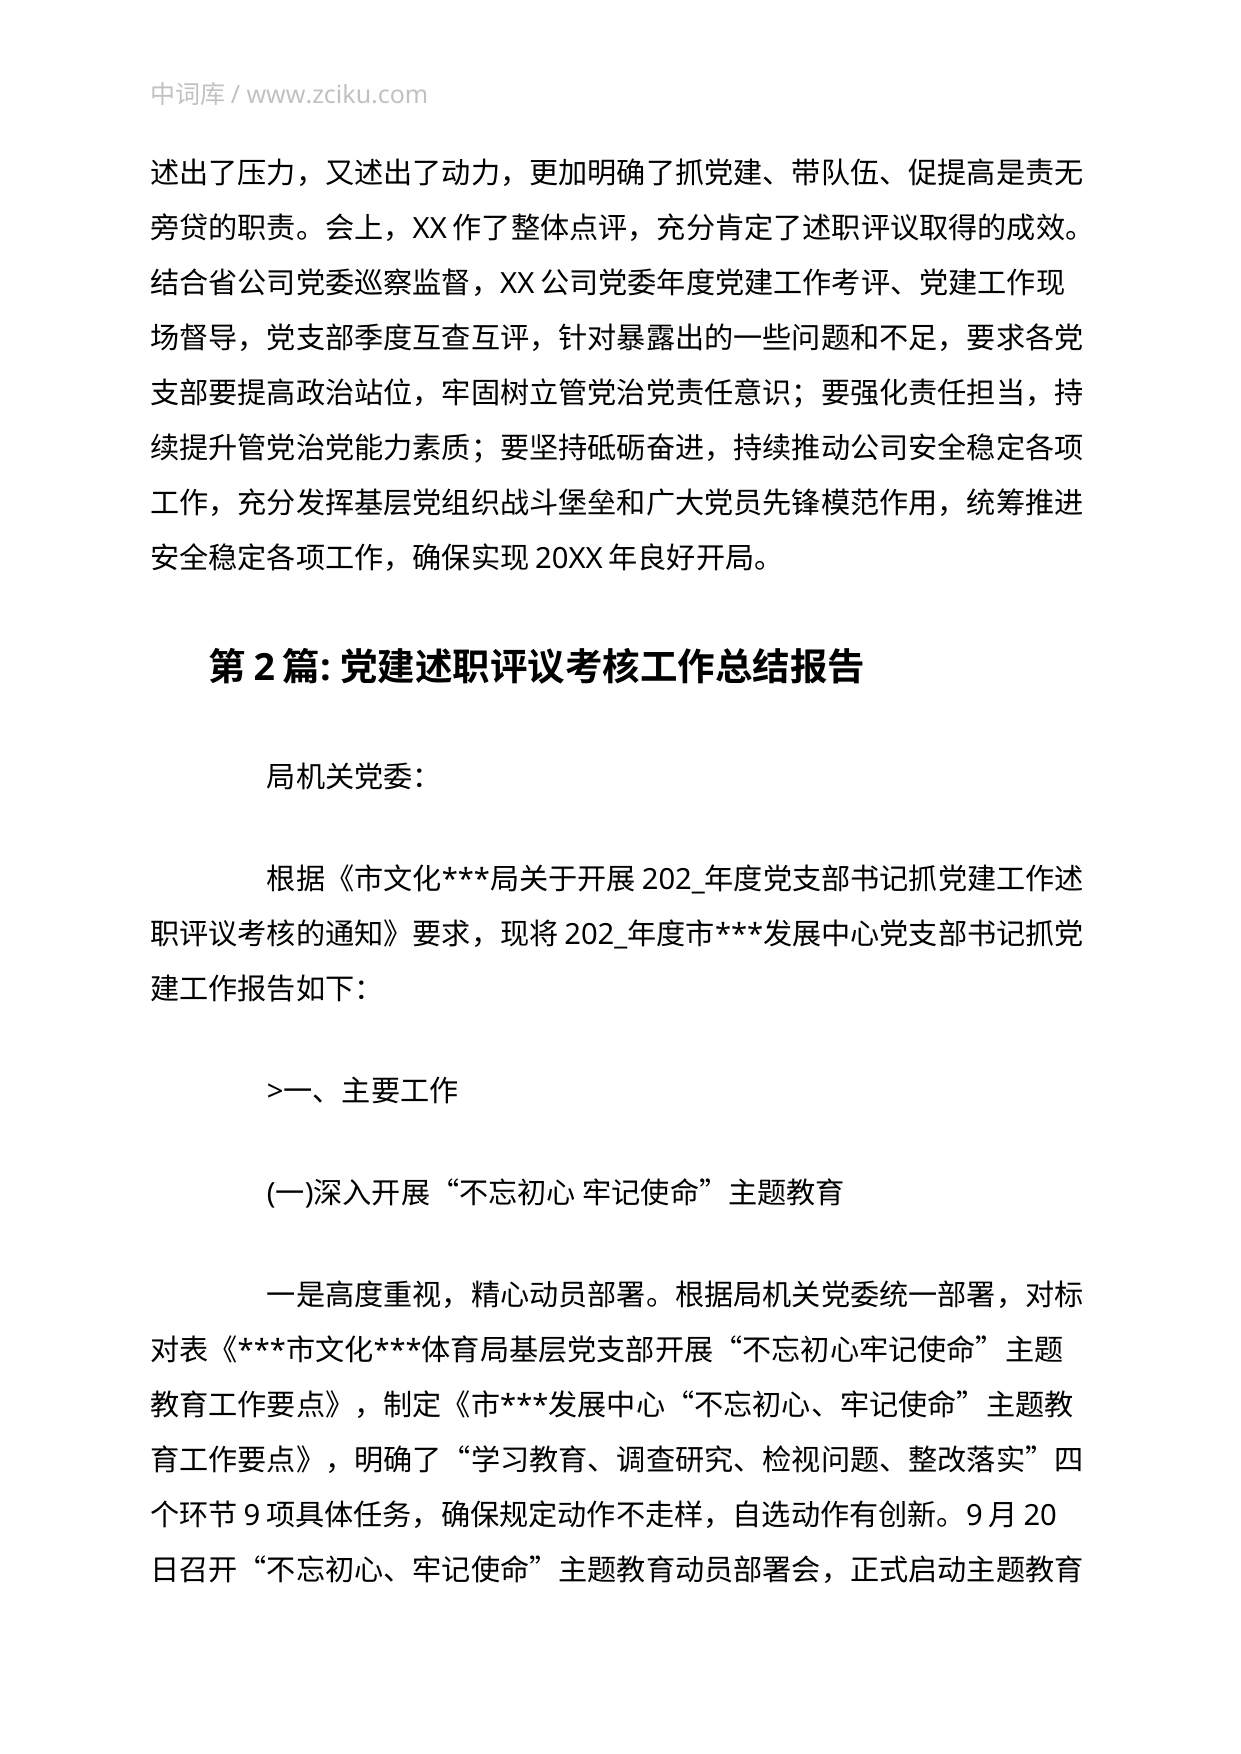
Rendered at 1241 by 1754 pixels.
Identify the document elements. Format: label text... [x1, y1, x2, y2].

text (一)深入开展“不忘初心 牢记使命”主题教育 [150, 1169, 1090, 1212]
text 根据《市文化***局关于开展202_年度党支部书记抓党建工作述职评议考核的通知》要求，现将202_年度市***发展中心党支部书记抓党建工作报告如下： [150, 856, 1090, 1008]
text 局机关党委： [150, 754, 1090, 796]
text >一、主要工作 [150, 1068, 1090, 1110]
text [150, 150, 1090, 577]
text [150, 1272, 1090, 1589]
text 第2篇: 党建述职评议考核工作总结报告 [150, 636, 1090, 691]
